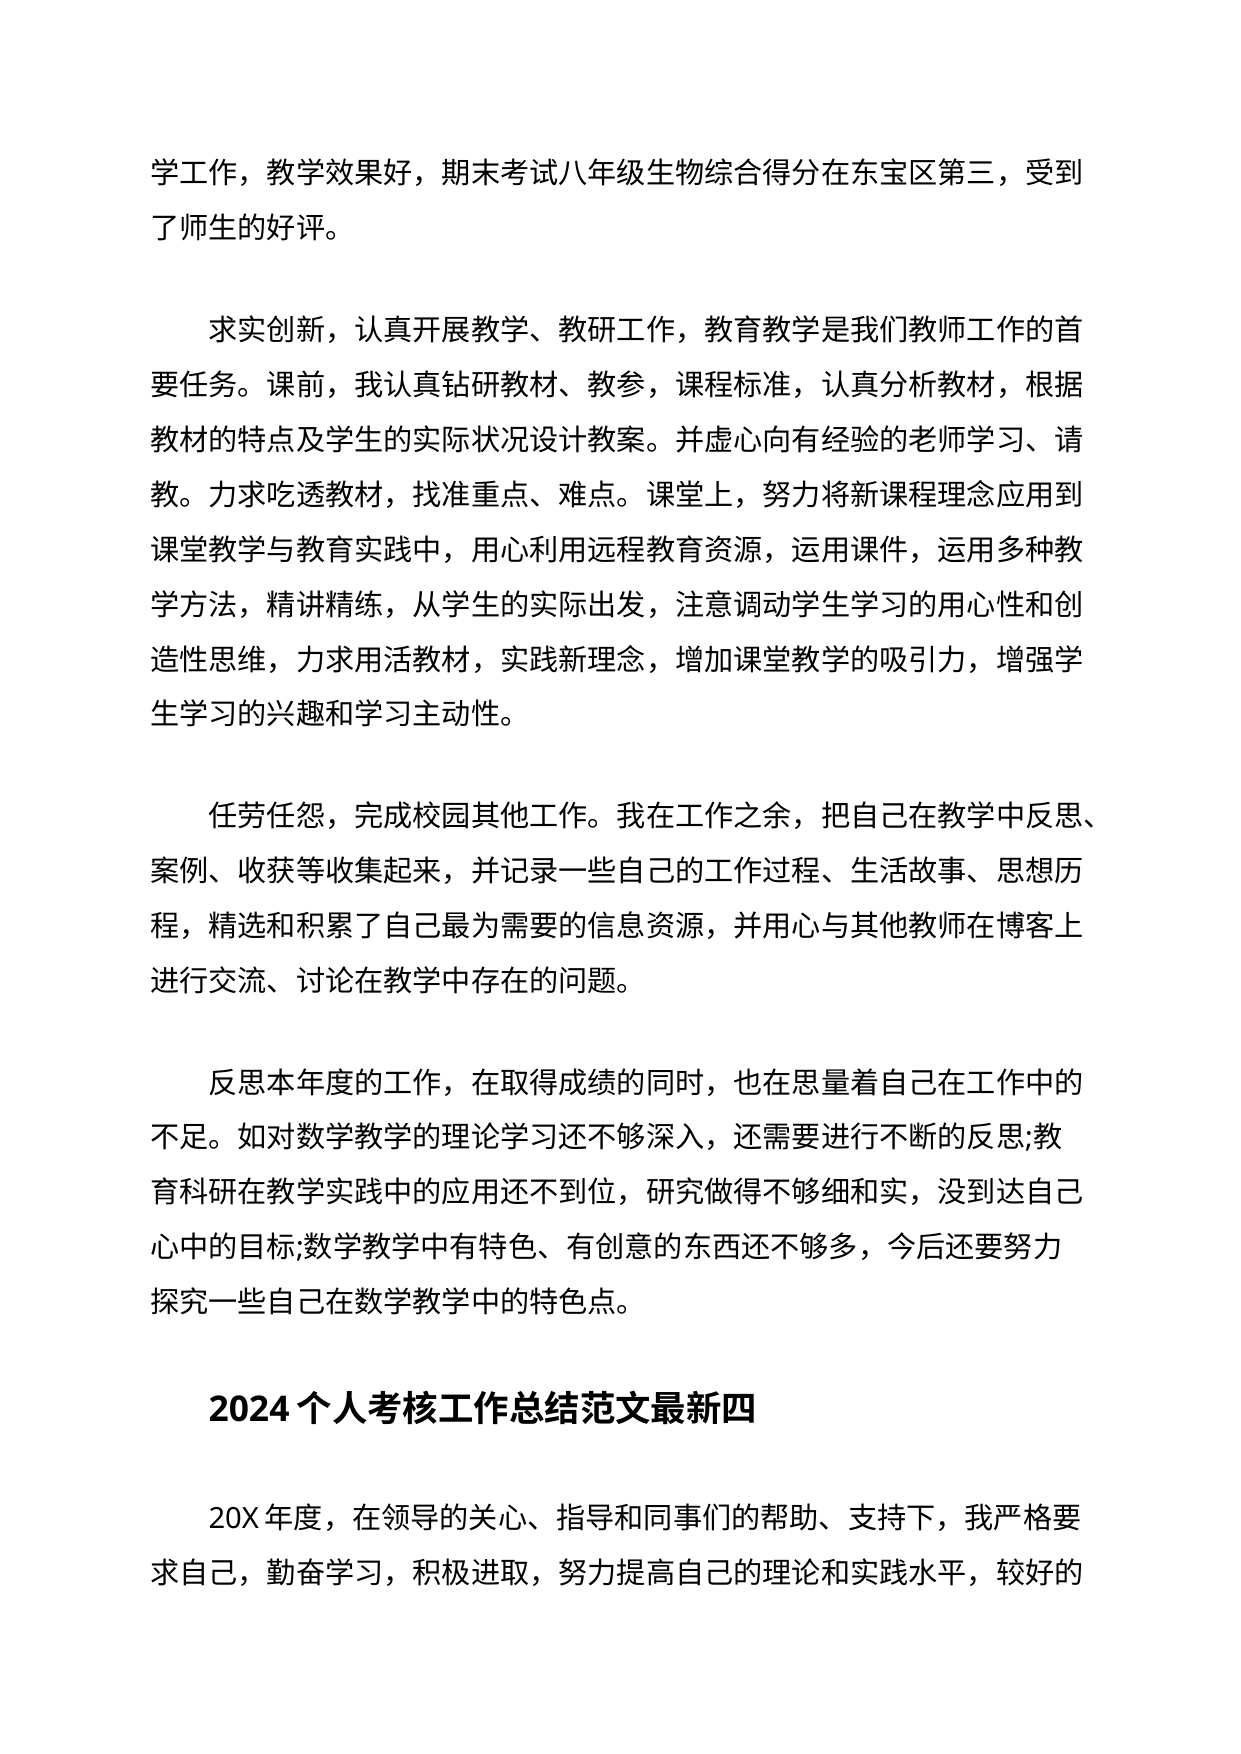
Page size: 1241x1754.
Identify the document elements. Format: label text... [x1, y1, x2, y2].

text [150, 150, 1090, 247]
text 2024个人考核工作总结范文最新四 [150, 1381, 1090, 1432]
text 任劳任怨，完成校园其他工作。我在工作之余，把自己在教学中反思、案例、收获等收集起来，并记录一些自己的工作过程、生活故事、思想历程，精选和积累了自己最为需要的信息资源，并用心与其他教师在博客上进行交流、讨论在教学中存在的问题。 [150, 793, 1090, 1000]
text 反思本年度的工作，在取得成绩的同时，也在思量着自己在工作中的不足。如对数学教学的理论学习还不够深入，还需要进行不断的反思;教育科研在教学实践中的应用还不到位，研究做得不够细和实，没到达自己心中的目标;数学教学中有特色、有创意的东西还不够多，今后还要努力探究一些自己在数学教学中的特色点。 [150, 1059, 1090, 1321]
text 求实创新，认真开展教学、教研工作，教育教学是我们教师工作的首要任务。课前，我认真钻研教材、教参，课程标准，认真分析教材，根据教材的特点及学生的实际状况设计教案。并虚心向有经验的老师学习、请教。力求吃透教材，找准重点、难点。课堂上，努力将新课程理念应用到课堂教学与教育实践中，用心利用远程教育资源，运用课件，运用多种教学方法，精讲精练，从学生的实际出发，注意调动学生学习的用心性和创造性思维，力求用活教材，实践新理念，增加课堂教学的吸引力，增强学生学习的兴趣和学习主动性。 [150, 307, 1090, 733]
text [150, 1494, 1090, 1592]
